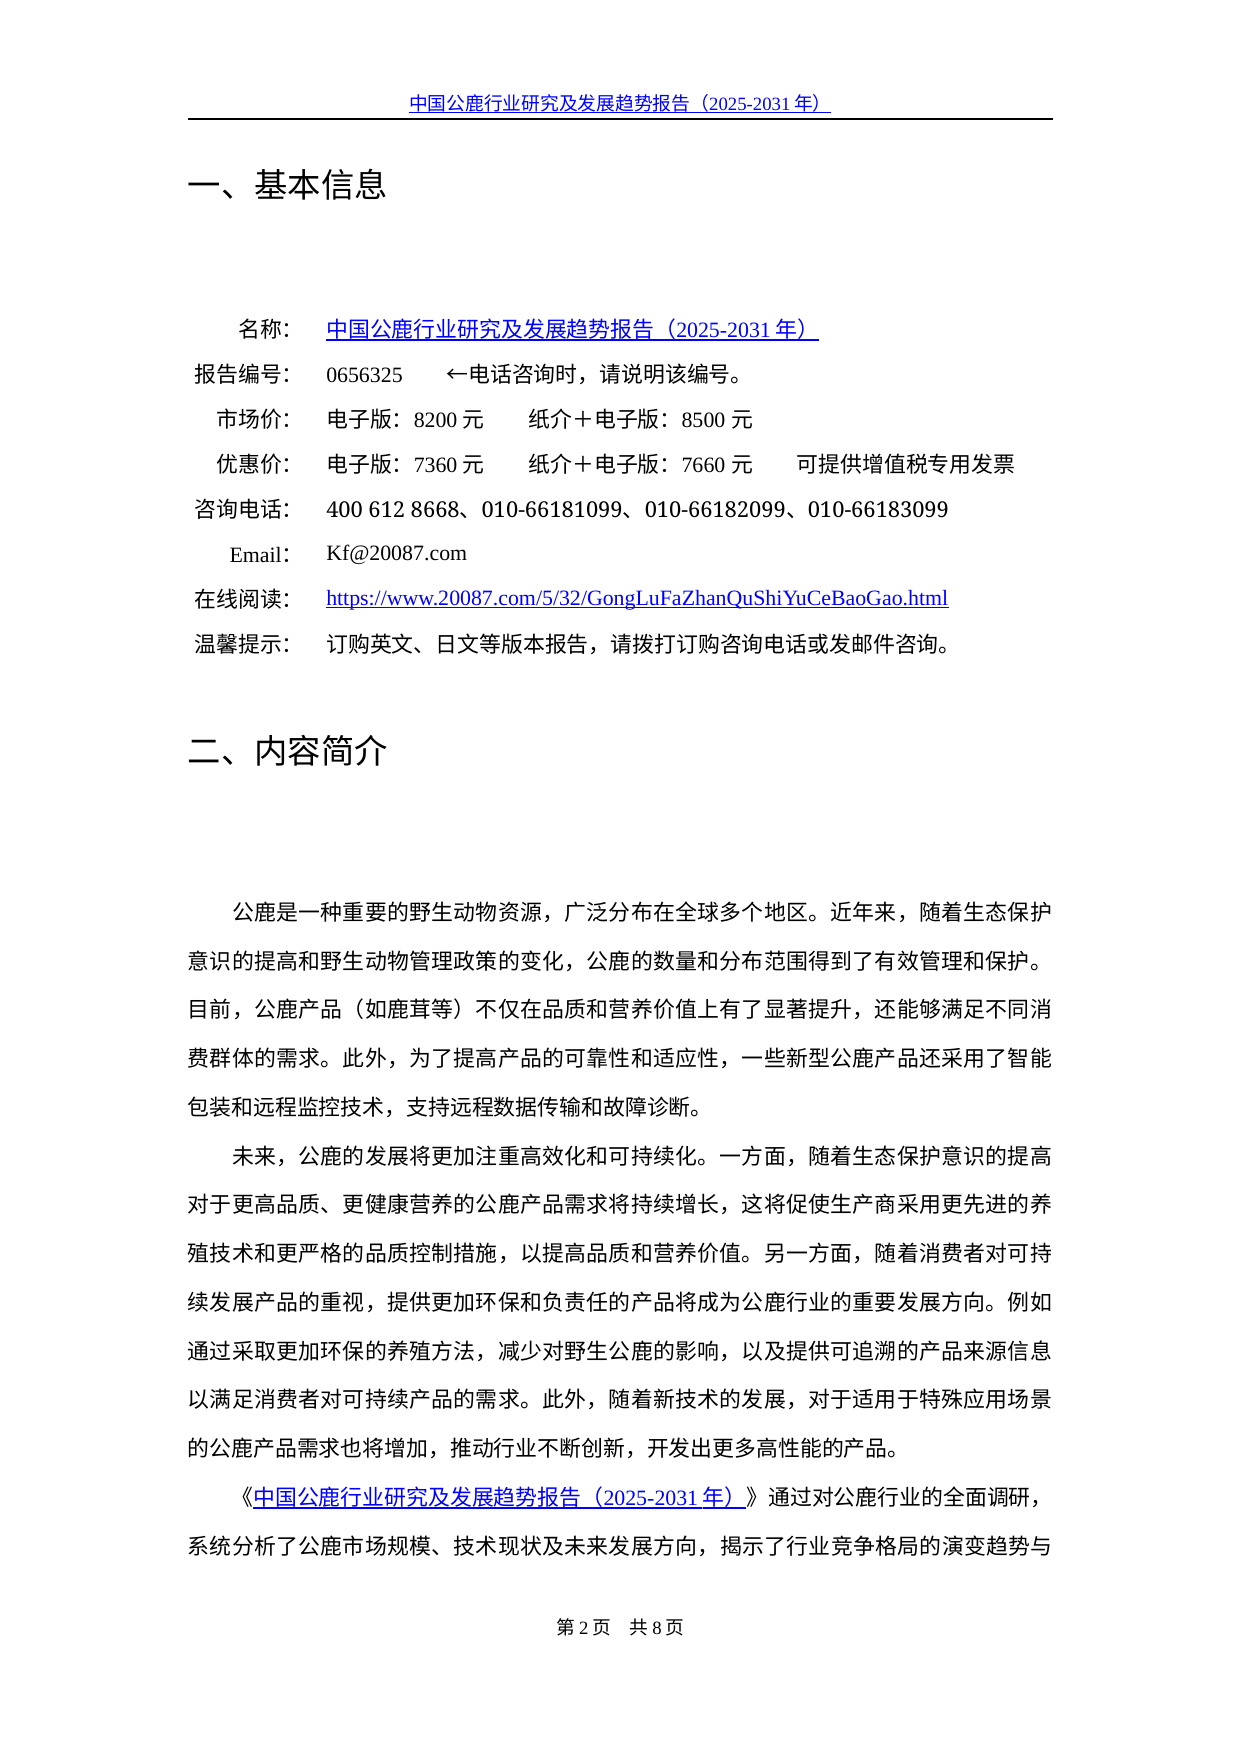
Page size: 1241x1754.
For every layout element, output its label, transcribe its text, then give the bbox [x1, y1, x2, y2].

table_cell 400 612 8668、010-66181099、010-66182099、010-66183099 [315, 492, 1073, 537]
table_header 名称： [167, 312, 315, 357]
title 一、基本信息 [187, 150, 1053, 215]
table_cell Email： [167, 537, 315, 582]
table_cell 市场价： [167, 402, 315, 447]
table_cell 0656325 ←电话咨询时，请说明该编号。 [315, 357, 1073, 402]
table_cell 优惠价： [167, 447, 315, 492]
table_cell 温馨提示： [167, 627, 315, 672]
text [187, 894, 1053, 1561]
table_cell 报告编号： [167, 357, 315, 402]
table_cell 咨询电话： [167, 492, 315, 537]
table_header 中国公鹿行业研究及发展趋势报告（2025-2031年） [315, 312, 1073, 357]
title 二、内容简介 [187, 717, 1053, 782]
table_cell 在线阅读： [167, 582, 315, 627]
table_cell 订购英文、日文等版本报告，请拨打订购咨询电话或发邮件咨询。 [315, 627, 1073, 672]
table_cell 电子版：8200 元 纸介＋电子版：8500 元 [315, 402, 1073, 447]
table_cell [315, 582, 1073, 627]
table_cell 电子版：7360 元 纸介＋电子版：7660 元 可提供增值税专用发票 [315, 447, 1073, 492]
table_cell Kf@20087.com [315, 537, 1073, 582]
